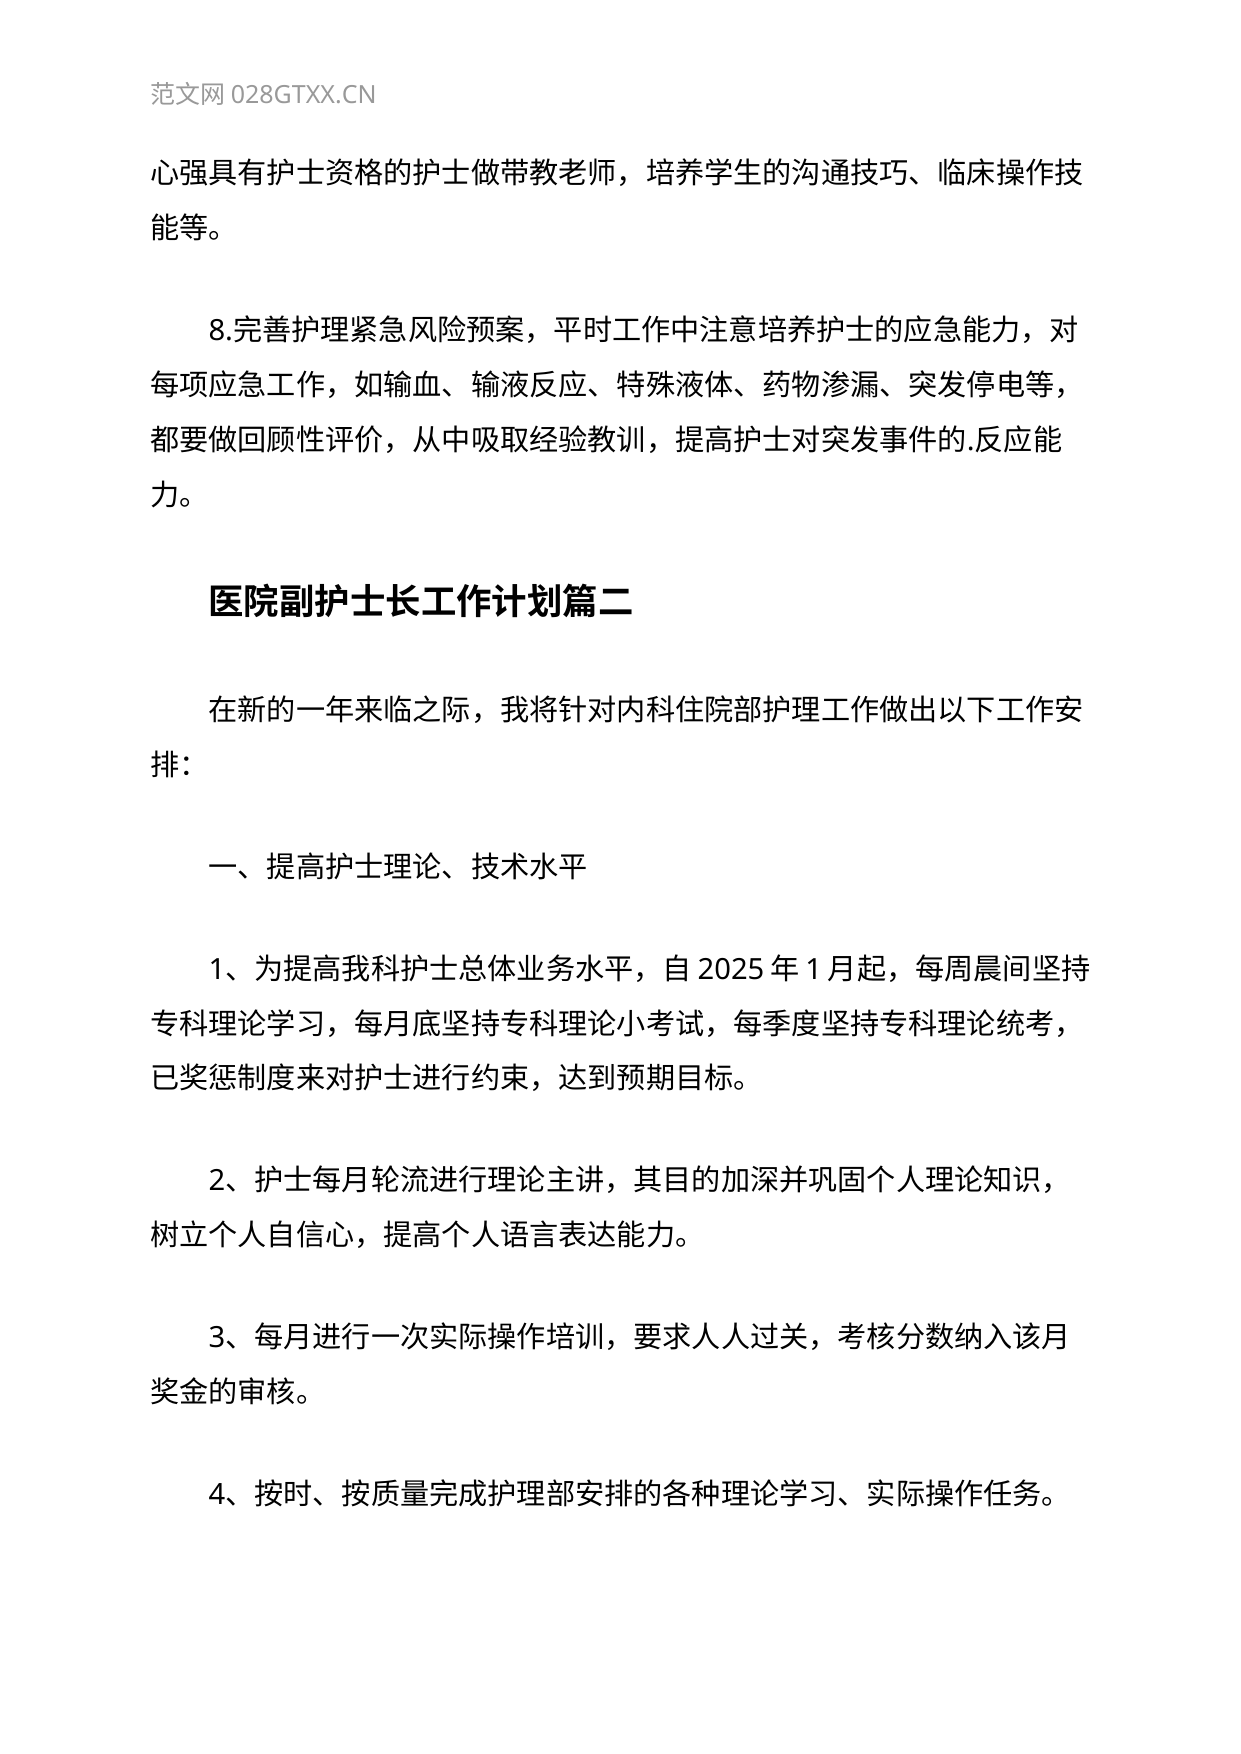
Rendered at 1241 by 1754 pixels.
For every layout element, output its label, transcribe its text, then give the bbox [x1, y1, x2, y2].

text 8.完善护理紧急风险预案，平时工作中注意培养护士的应急能力，对每项应急工作，如输血、输液反应、特殊液体、药物渗漏、突发停电等，都要做回顾性评价，从中吸取经验教训，提高护士对突发事件的.反应能力。 [150, 307, 1090, 514]
text 一、提高护士理论、技术水平 [150, 843, 1090, 886]
text 1、为提高我科护士总体业务水平，自2025年1月起，每周晨间坚持专科理论学习，每月底坚持专科理论小考试，每季度坚持专科理论统考，已奖惩制度来对护士进行约束，达到预期目标。 [150, 945, 1090, 1097]
text 医院副护士长工作计划篇二 [150, 573, 1090, 624]
text 4、按时、按质量完成护理部安排的各种理论学习、实际操作任务。 [150, 1470, 1090, 1513]
text 2、护士每月轮流进行理论主讲，其目的加深并巩固个人理论知识，树立个人自信心，提高个人语言表达能力。 [150, 1157, 1090, 1254]
text 在新的一年来临之际，我将针对内科住院部护理工作做出以下工作安排： [150, 687, 1090, 784]
text 3、每月进行一次实际操作培训，要求人人过关，考核分数纳入该月奖金的审核。 [150, 1314, 1090, 1411]
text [150, 150, 1090, 247]
